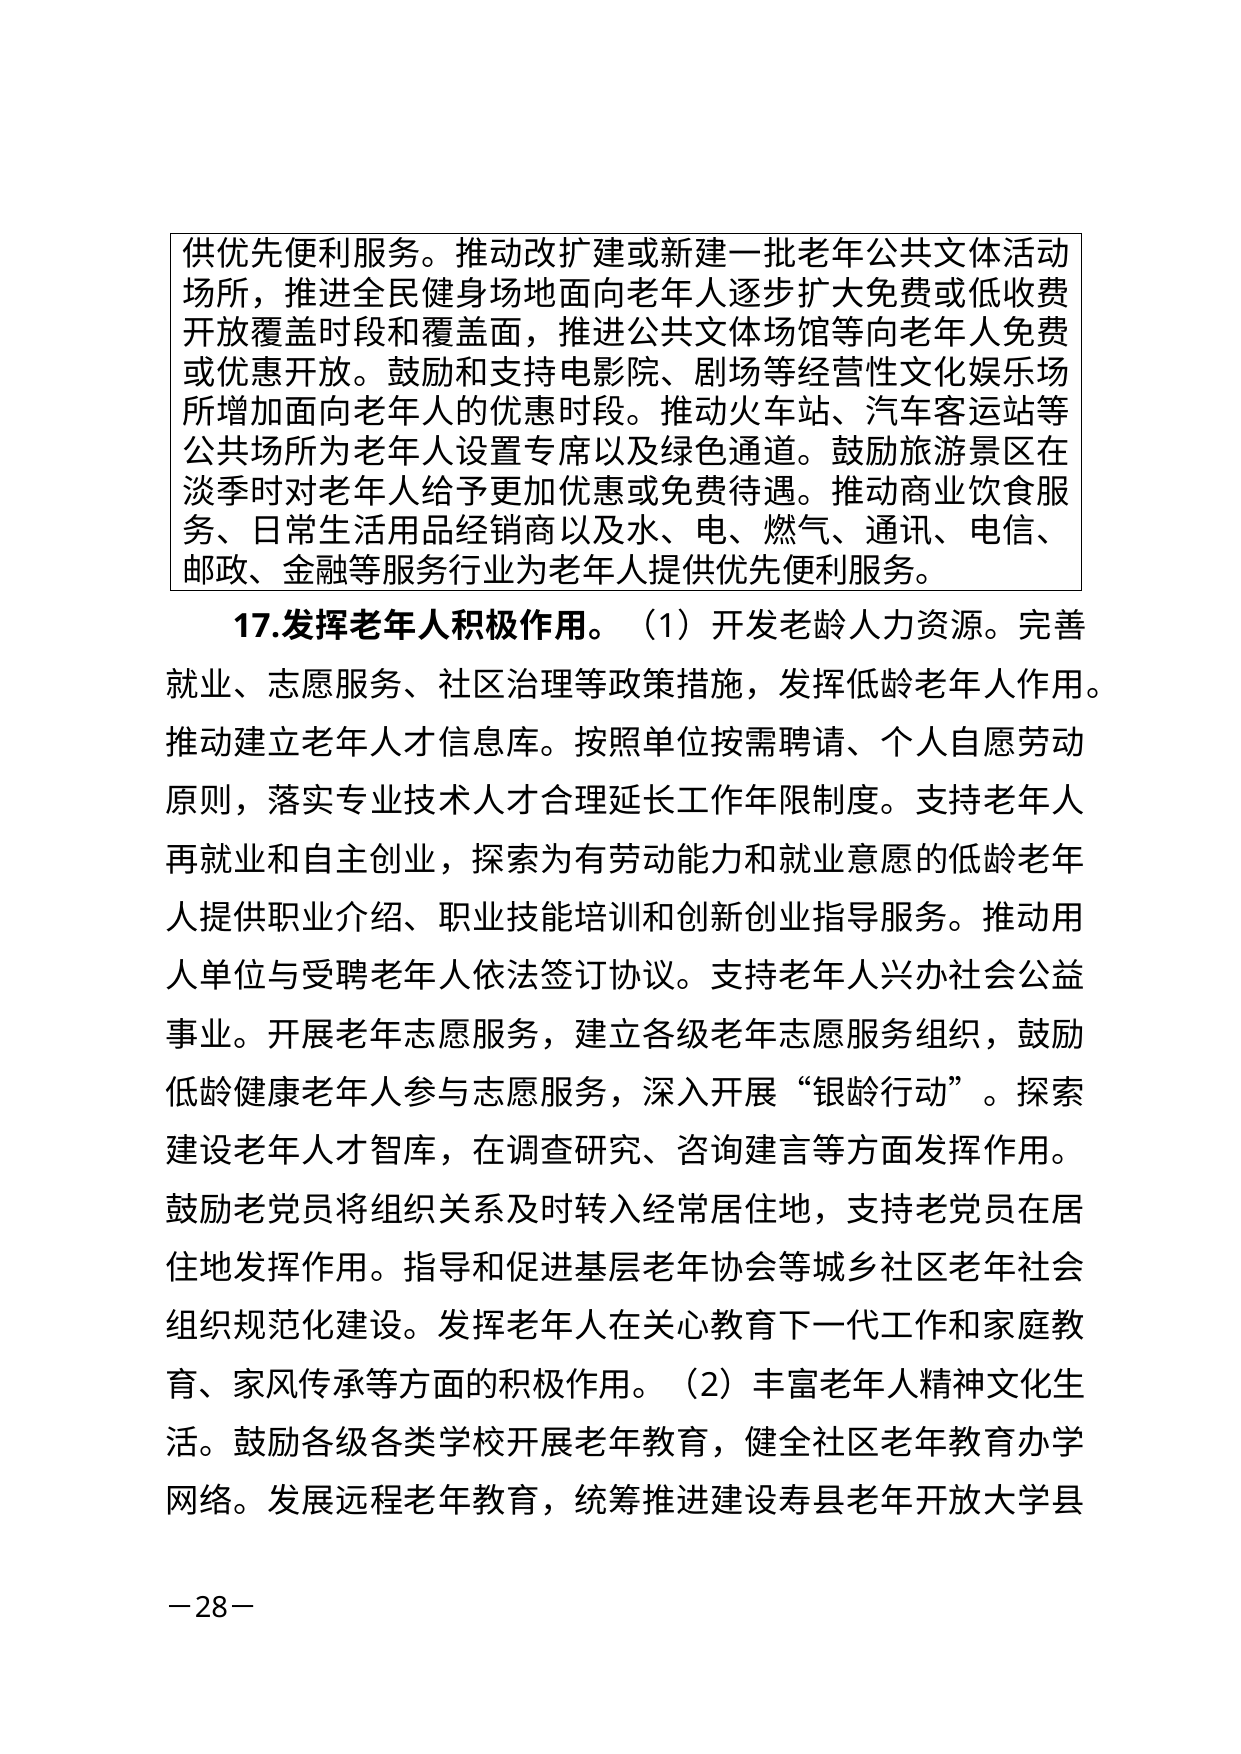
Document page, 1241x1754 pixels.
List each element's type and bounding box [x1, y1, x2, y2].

text [165, 591, 1087, 1524]
table_header [171, 234, 1081, 590]
